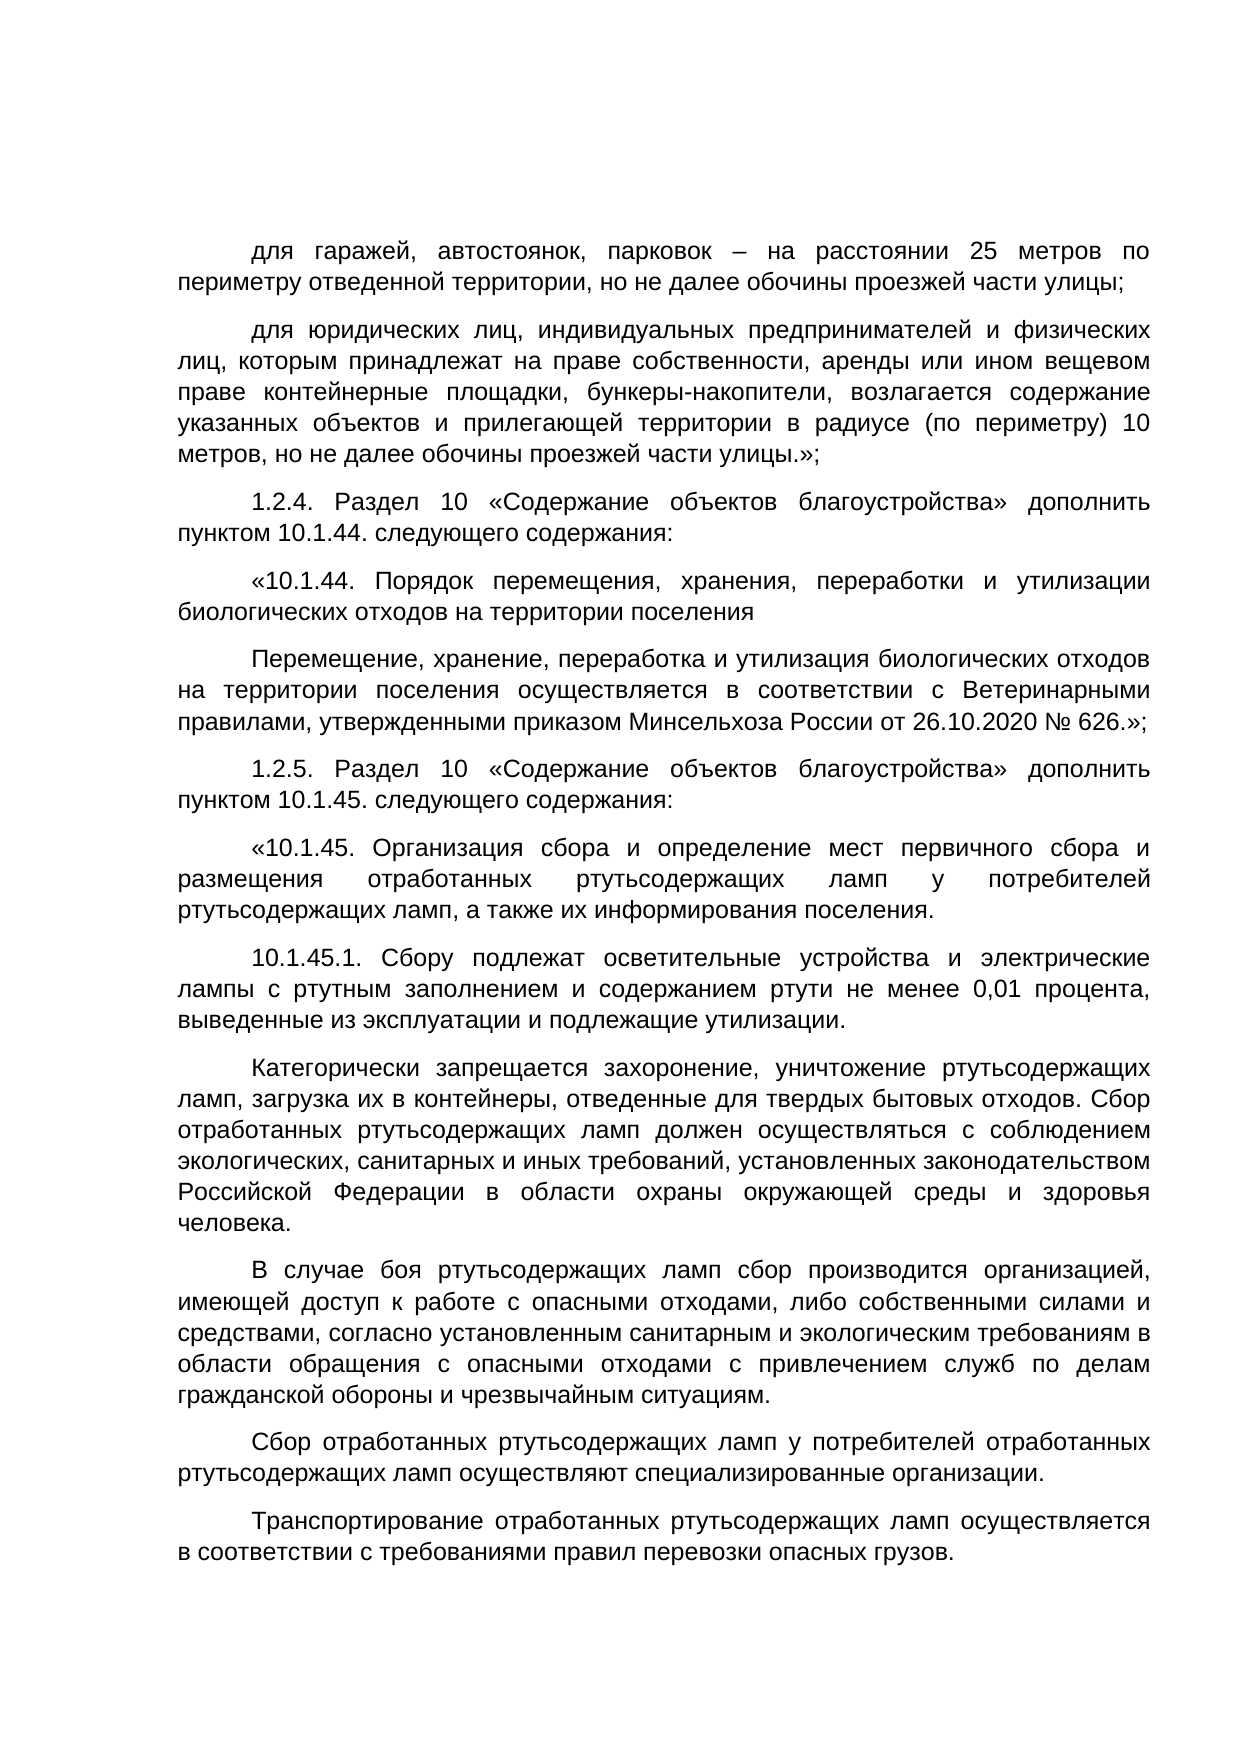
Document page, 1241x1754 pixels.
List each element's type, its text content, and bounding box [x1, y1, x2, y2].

text «10.1.45. Организация сбора и определение мест первичного сбора и размещения отработанных ртутьсодержащих ламп у потребителей ртутьсодержащих ламп, а также их информирования поселения. [177, 833, 1152, 924]
text Сбор отработанных ртутьсодержащих ламп у потребителей отработанных ртутьсодержащих ламп осуществляют специализированные организации. [177, 1427, 1152, 1487]
text Перемещение, хранение, переработка и утилизация биологических отходов на территории поселения осуществляется в соответствии с Ветеринарными правилами, утвержденными приказом Минсельхоза России от 26.10.2020 № 626.»; [177, 644, 1152, 735]
text Категорически запрещается захоронение, уничтожение ртутьсодержащих ламп, загрузка их в контейнеры, отведенные для твердых бытовых отходов. Сбор отработанных ртутьсодержащих ламп должен осуществляться с соблюдением экологических, санитарных и иных требований, установленных законодательством Российской Федерации в области охраны окружающей среды и здоровья человека. [177, 1053, 1152, 1237]
text Транспортирование отработанных ртутьсодержащих ламп осуществляется в соответствии с требованиями правил перевозки опасных грузов. [177, 1506, 1152, 1566]
text для гаражей, автостоянок, парковок – на расстоянии 25 метров по периметру отведенной территории, но не далее обочины проезжей части улицы; [177, 236, 1152, 296]
text В случае боя ртутьсодержащих ламп сбор производится организацией, имеющей доступ к работе с опасными отходами, либо собственными силами и средствами, согласно установленным санитарным и экологическим требованиям в области обращения с опасными отходами с привлечением служб по делам гражданской обороны и чрезвычайным ситуациям. [177, 1256, 1152, 1408]
text 1.2.4. Раздел 10 «Содержание объектов благоустройства» дополнить пунктом 10.1.44. следующего содержания: [177, 487, 1152, 547]
text «10.1.44. Порядок перемещения, хранения, переработки и утилизации биологических отходов на территории поселения [177, 566, 1152, 626]
text 1.2.5. Раздел 10 «Содержание объектов благоустройства» дополнить пунктом 10.1.45. следующего содержания: [177, 754, 1152, 814]
text 10.1.45.1. Сбору подлежат осветительные устройства и электрические лампы с ртутным заполнением и содержанием ртути не менее 0,01 процента, выведенные из эксплуатации и подлежащие утилизации. [177, 943, 1152, 1034]
text для юридических лиц, индивидуальных предпринимателей и физических лиц, которым принадлежат на праве собственности, аренды или ином вещевом праве контейнерные площадки, бункеры-накопители, возлагается содержание указанных объектов и прилегающей территории в радиусе (по периметру) 10 метров, но не далее обочины проезжей части улицы.»; [177, 315, 1152, 468]
